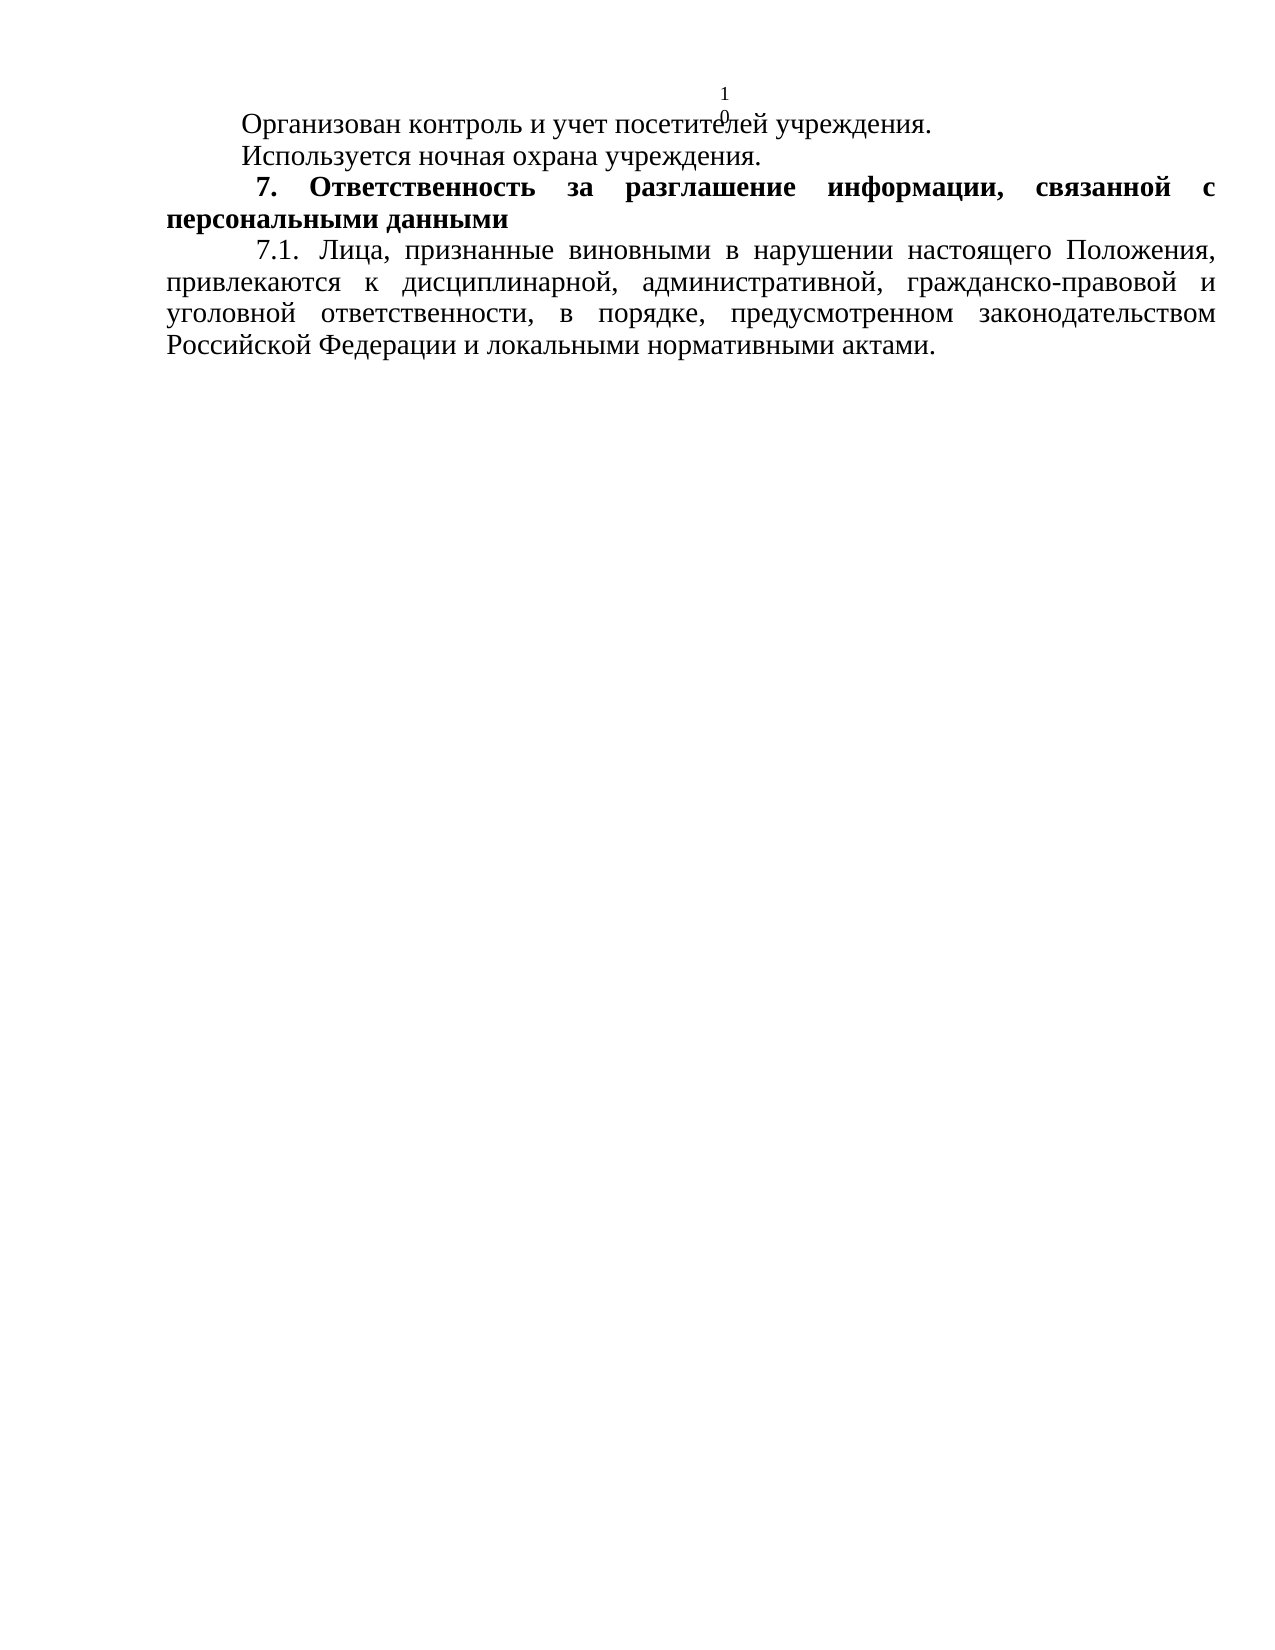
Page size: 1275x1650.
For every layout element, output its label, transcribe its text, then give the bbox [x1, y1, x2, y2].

text Используется ночная охрана учреждения. [166, 140, 1217, 171]
text 7. Ответственность за разглашение информации, связанной с персональными данными [166, 171, 1217, 234]
text Организован контроль и учет посетителей учреждения. [166, 108, 1217, 140]
list Лица, признанные виновными в нарушении настоящего Положения, привлекаются к дисциплинарной, административной, гражданско-правовой и уголовной ответственности, в порядке, предусмотренном законодательством Российской Федерации и локальными нормативными актами. [166, 234, 1217, 361]
